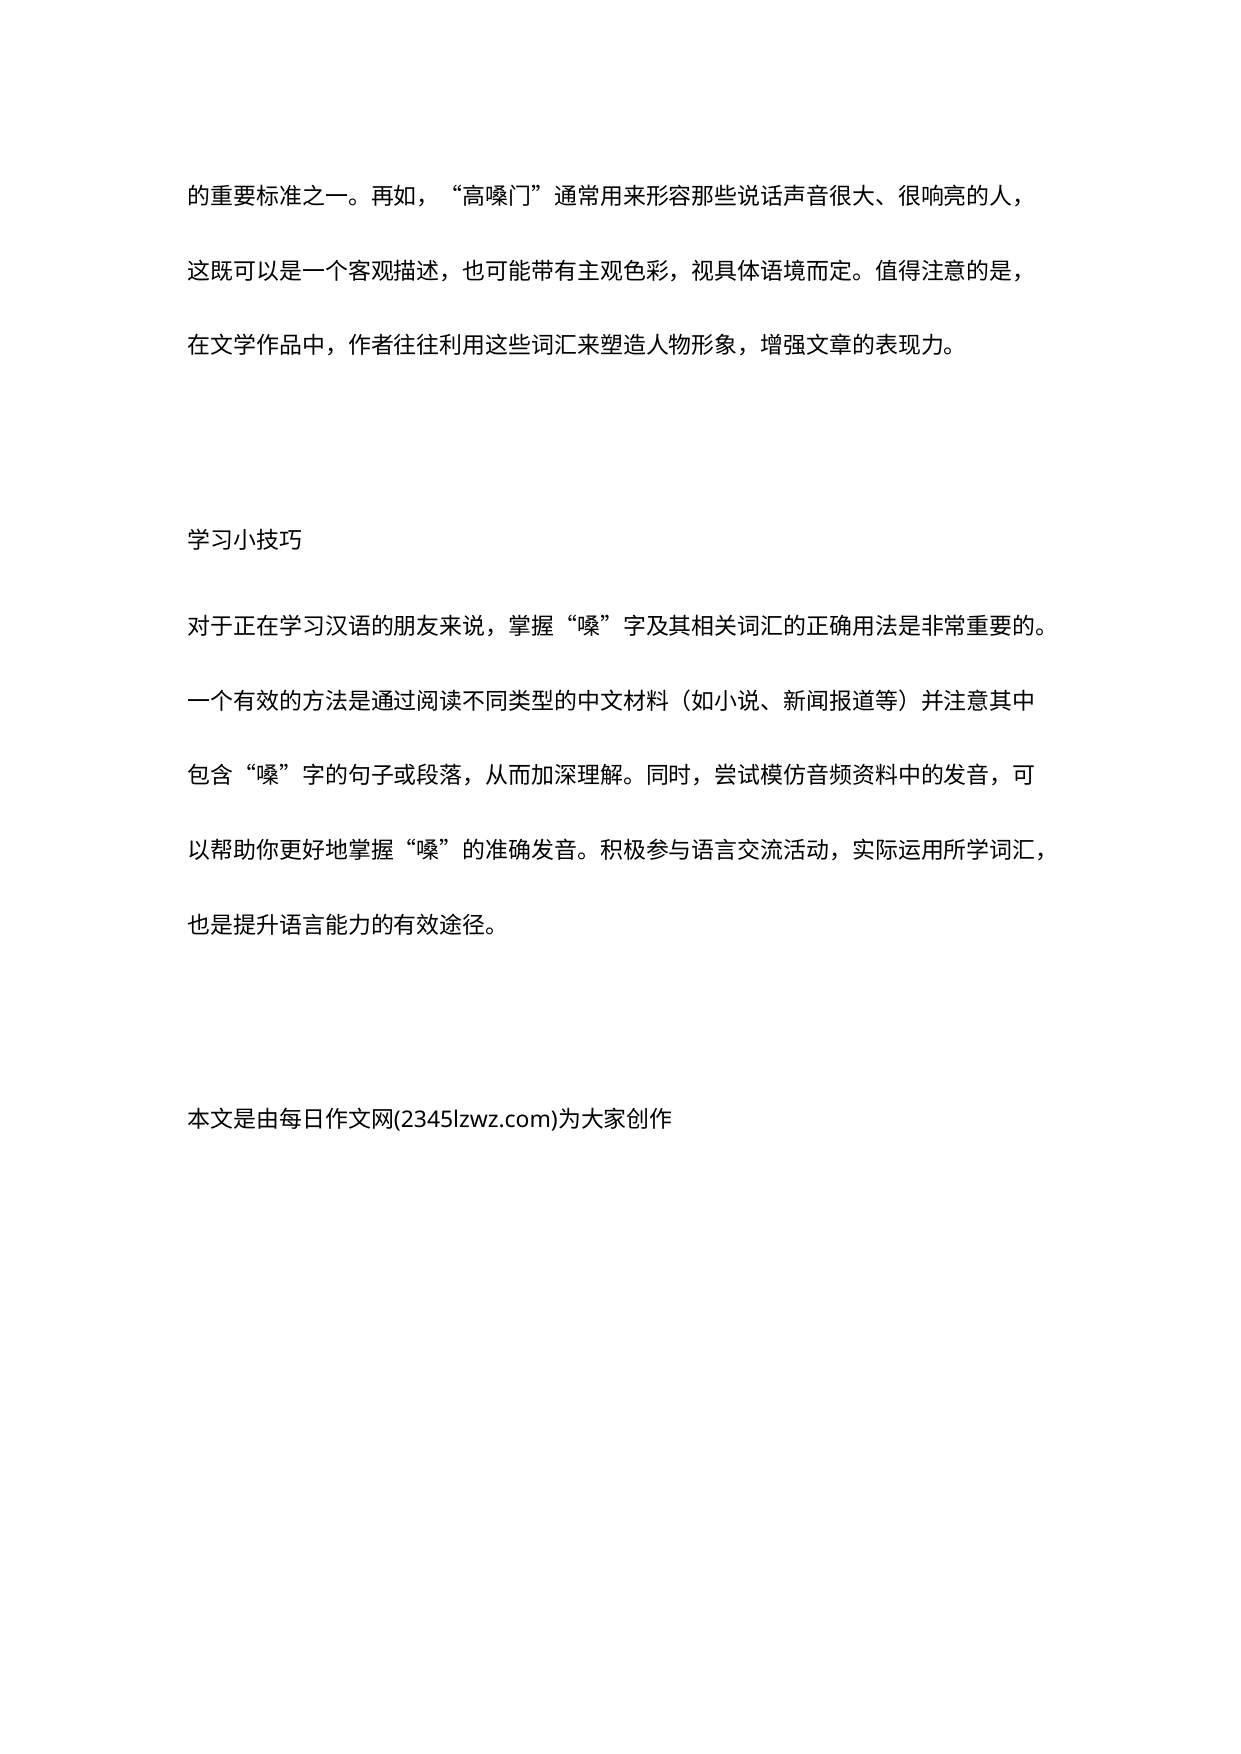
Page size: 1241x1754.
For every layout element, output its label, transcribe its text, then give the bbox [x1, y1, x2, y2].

text 学习小技巧 [187, 506, 1053, 571]
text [187, 162, 1053, 376]
text 对于正在学习汉语的朋友来说，掌握“嗓”字及其相关词汇的正确用法是非常重要的。一个有效的方法是通过阅读不同类型的中文材料（如小说、新闻报道等）并注意其中包含“嗓”字的句子或段落，从而加深理解。同时，尝试模仿音频资料中的发音，可以帮助你更好地掌握“嗓”的准确发音。积极参与语言交流活动，实际运用所学词汇，也是提升语言能力的有效途径。 [187, 592, 1053, 956]
text 本文是由每日作文网(2345lzwz.com)为大家创作 [187, 1085, 1053, 1150]
